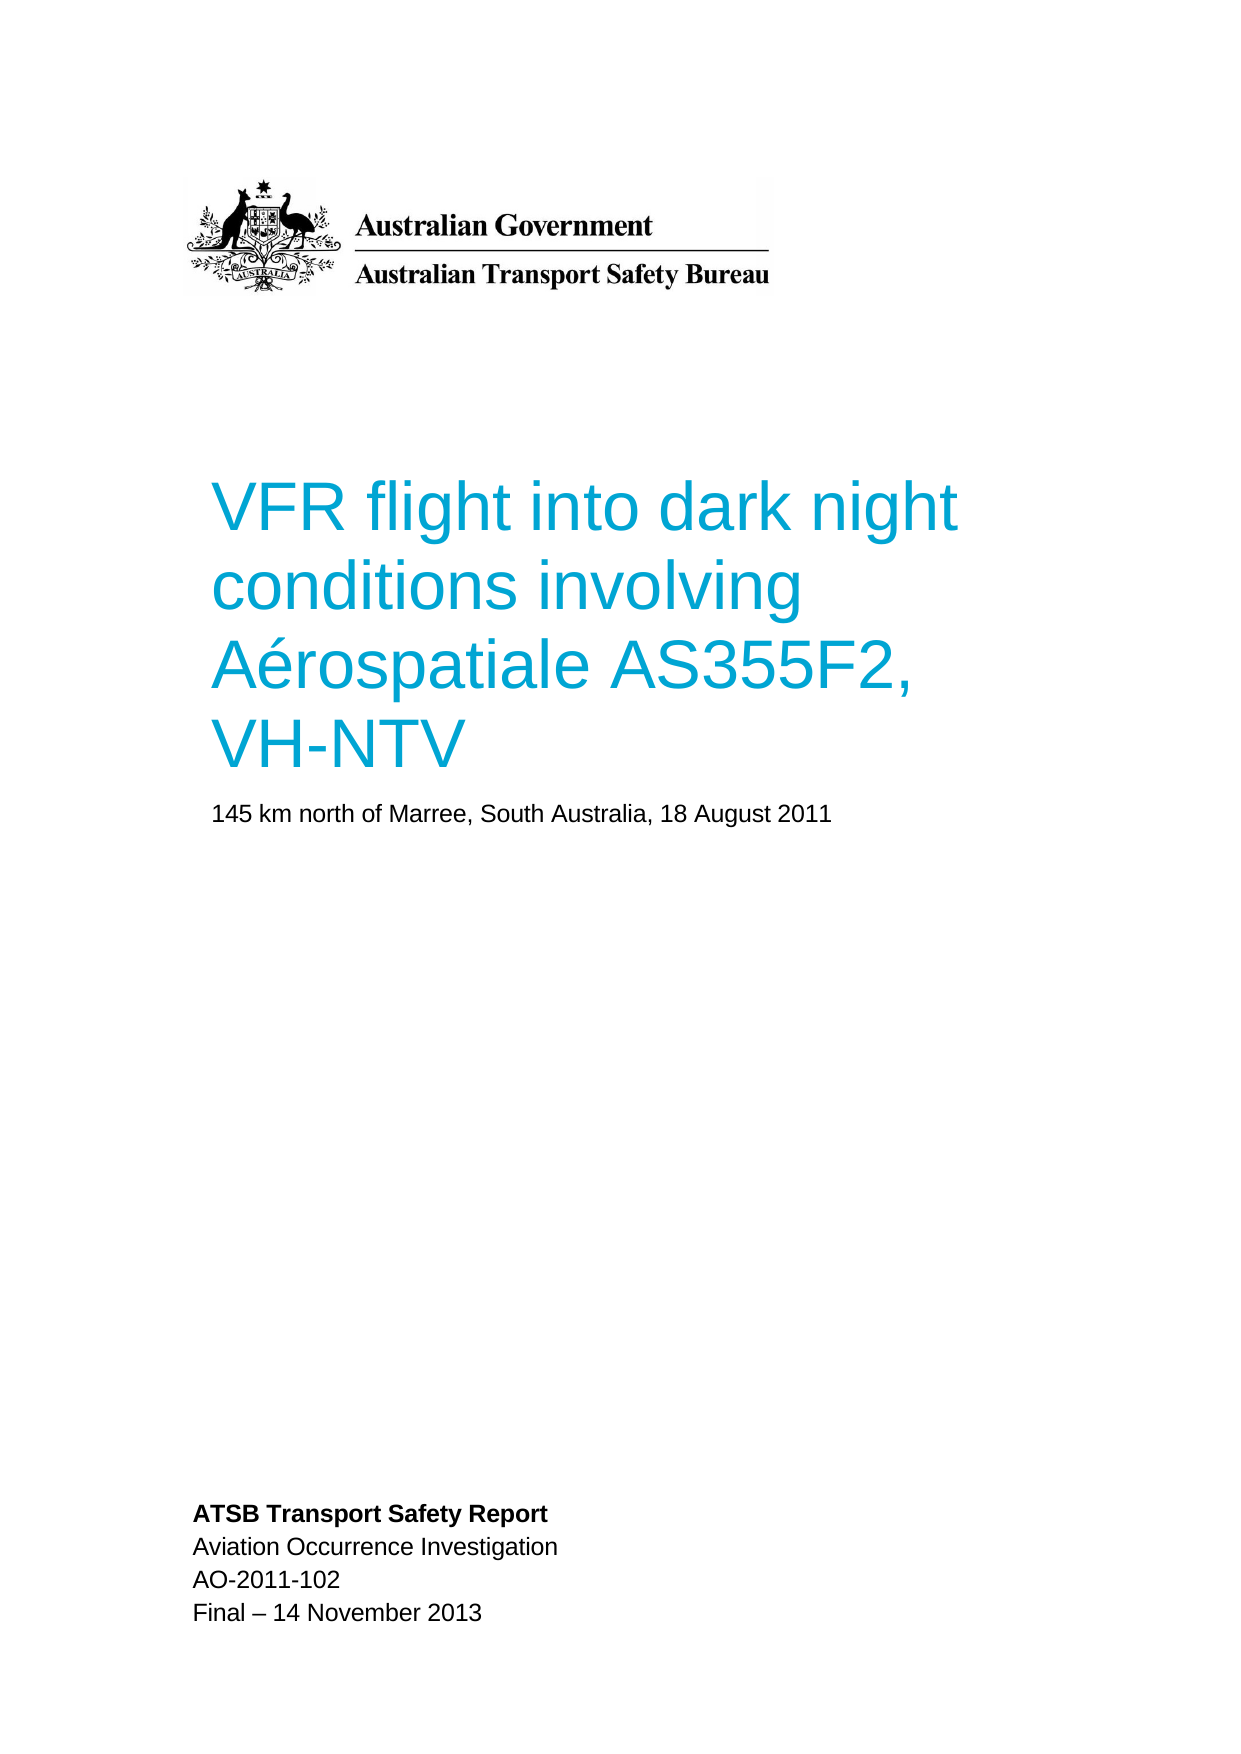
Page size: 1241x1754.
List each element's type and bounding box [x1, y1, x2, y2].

picture [183, 177, 774, 296]
